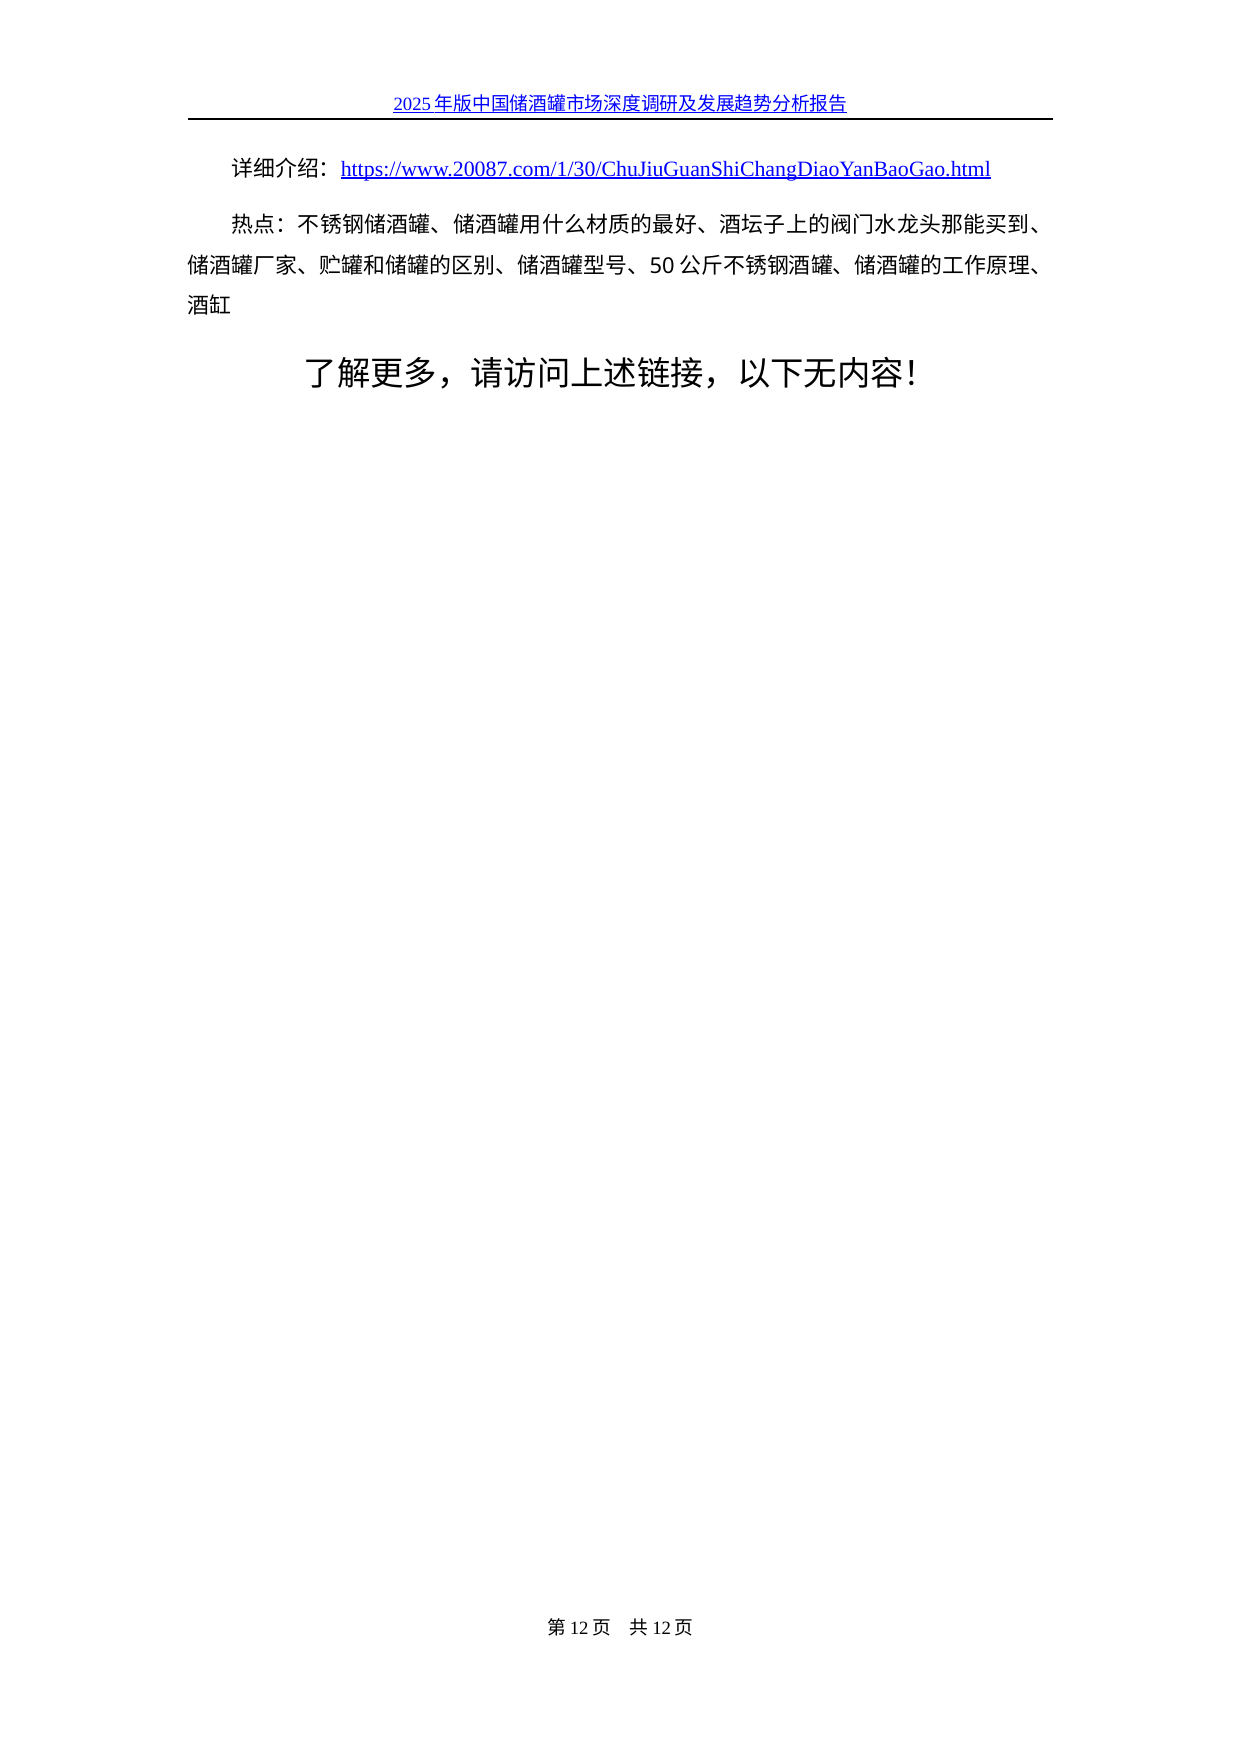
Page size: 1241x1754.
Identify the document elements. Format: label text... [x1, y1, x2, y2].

text 详细介绍：https://www.20087.com/1/30/ChuJiuGuanShiChangDiaoYanBaoGao.html [187, 150, 1053, 183]
title 了解更多，请访问上述链接，以下无内容！ [187, 338, 1053, 403]
text 热点：不锈钢储酒罐、储酒罐用什么材质的最好、酒坛子上的阀门水龙头那能买到、储酒罐厂家、贮罐和储罐的区别、储酒罐型号、50公斤不锈钢酒罐、储酒罐的工作原理、酒缸 [187, 207, 1053, 321]
